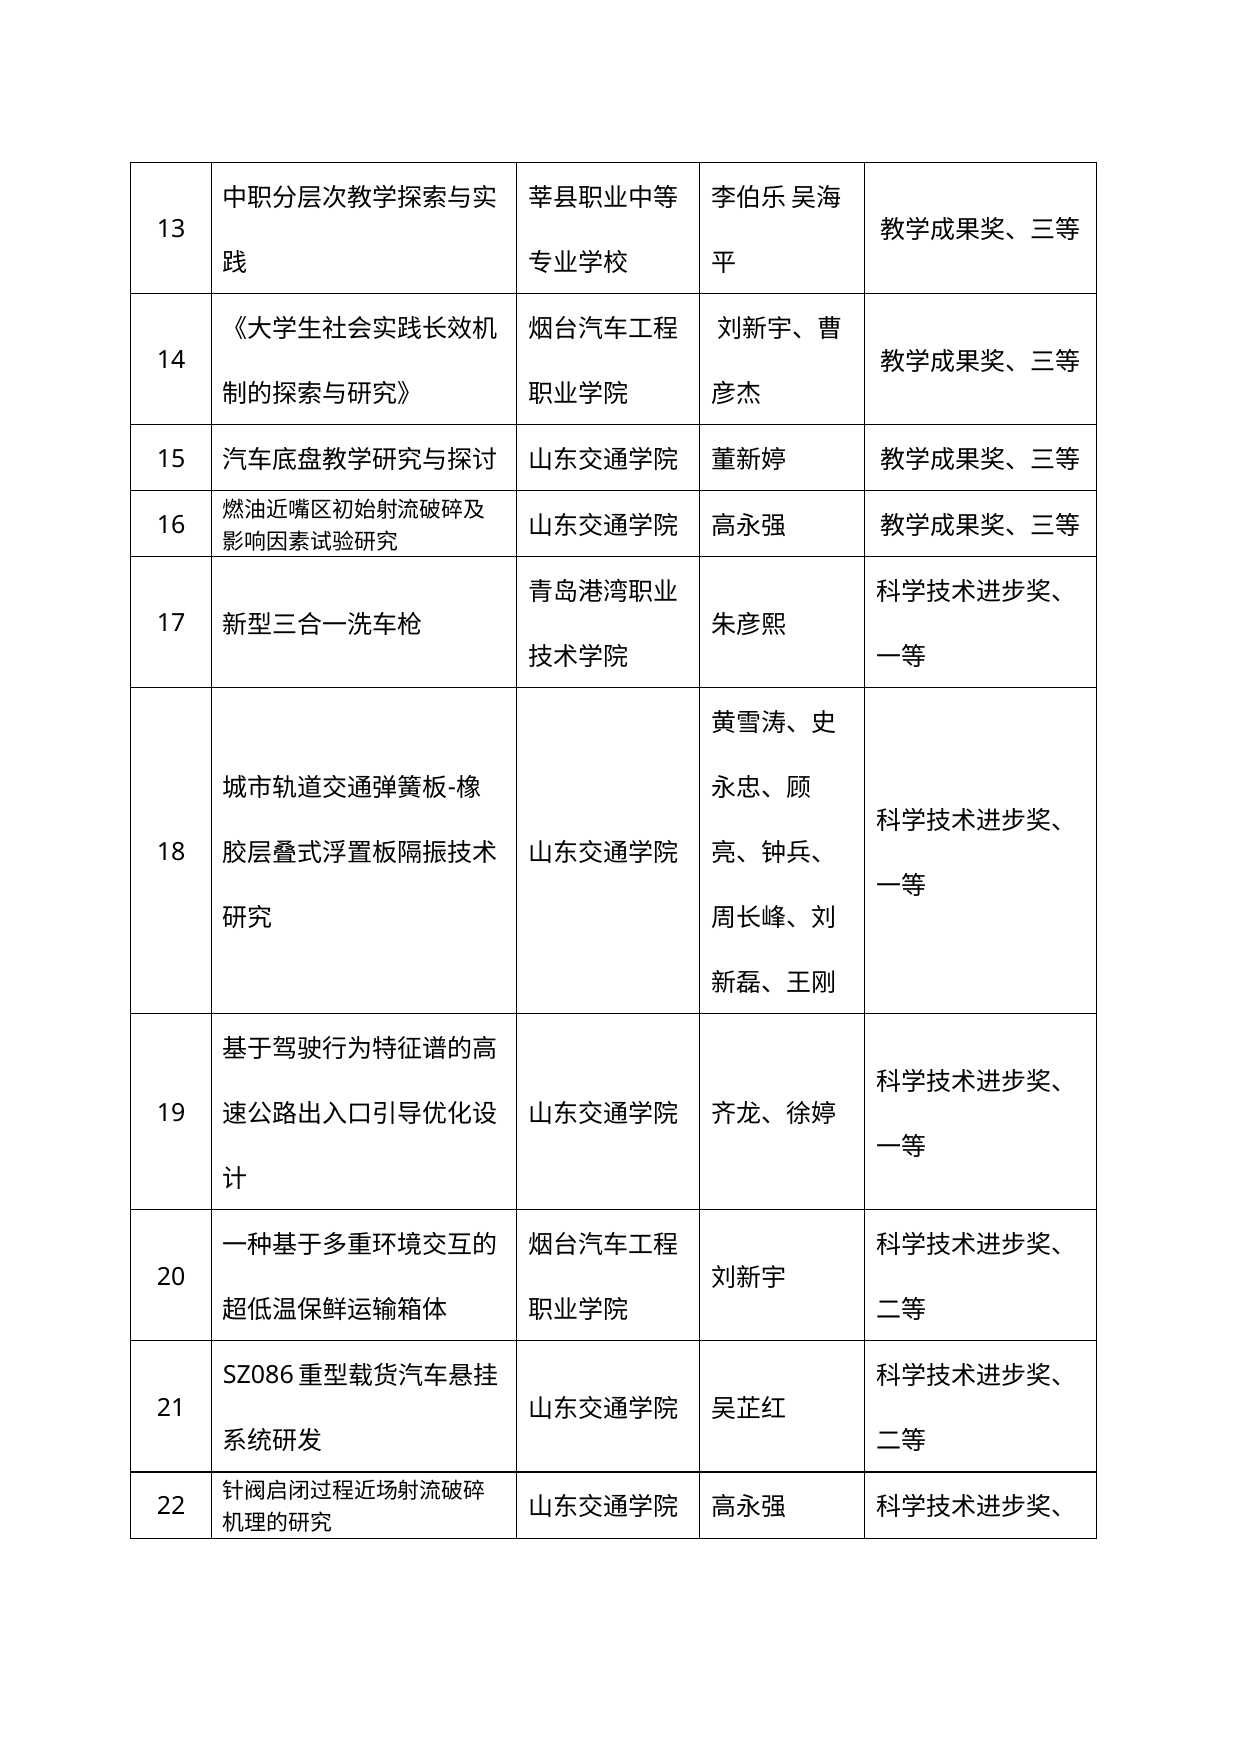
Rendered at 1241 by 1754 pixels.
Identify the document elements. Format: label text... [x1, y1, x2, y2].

table_cell 山东交通学院 [517, 1473, 699, 1537]
table_cell 20 [131, 1210, 211, 1340]
table_cell 22 [131, 1473, 211, 1537]
table_cell 青岛港湾职业技术学院 [517, 557, 699, 687]
table_cell 21 [131, 1341, 211, 1471]
table_cell 教学成果奖、三等 [865, 163, 1096, 293]
table_cell 李伯乐 吴海平 [700, 163, 864, 293]
table_cell 山东交通学院 [517, 1341, 699, 1471]
table_cell 基于驾驶行为特征谱的高速公路出入口引导优化设计 [212, 1014, 516, 1209]
table_cell 18 [131, 688, 211, 1013]
table_cell 吴芷红 [700, 1341, 864, 1471]
table_cell 莘县职业中等专业学校 [517, 163, 699, 293]
table_cell 黄雪涛、史永忠、顾亮、钟兵、周长峰、刘新磊、王刚 [700, 688, 864, 1013]
table_cell 教学成果奖、三等 [865, 491, 1096, 556]
table_cell 新型三合一洗车枪 [212, 557, 516, 687]
table_cell 城市轨道交通弹簧板-橡胶层叠式浮置板隔振技术研究 [212, 688, 516, 1013]
table_cell 刘新宇 [700, 1210, 864, 1340]
table_cell 高永强 [700, 1473, 864, 1537]
table_cell 中职分层次教学探索与实践 [212, 163, 516, 293]
table_cell 16 [131, 491, 211, 556]
table_cell 山东交通学院 [517, 688, 699, 1013]
table_cell 科学技术进步奖、一等 [865, 557, 1096, 687]
table_cell 朱彦熙 [700, 557, 864, 687]
table_cell 教学成果奖、三等 [865, 294, 1096, 424]
table_cell 教学成果奖、三等 [865, 425, 1096, 490]
table_cell 17 [131, 557, 211, 687]
table_cell 汽车底盘教学研究与探讨 [212, 425, 516, 490]
table_cell 烟台汽车工程职业学院 [517, 294, 699, 424]
table_cell 董新婷 [700, 425, 864, 490]
table_cell 烟台汽车工程职业学院 [517, 1210, 699, 1340]
table_cell 山东交通学院 [517, 425, 699, 490]
table_cell 科学技术进步奖、一等 [865, 688, 1096, 1013]
table_cell 13 [131, 163, 211, 293]
table_cell SZ086重型载货汽车悬挂系统研发 [212, 1341, 516, 1471]
table_cell 《大学生社会实践长效机制的探索与研究》 [212, 294, 516, 424]
table_cell 齐龙、徐婷 [700, 1014, 864, 1209]
table_cell 14 [131, 294, 211, 424]
table_cell 科学技术进步奖、二等 [865, 1473, 1096, 1537]
table_cell 15 [131, 425, 211, 490]
table_cell 高永强 [700, 491, 864, 556]
table_cell 山东交通学院 [517, 1014, 699, 1209]
table_cell 科学技术进步奖、二等 [865, 1210, 1096, 1340]
table_cell 燃油近嘴区初始射流破碎及影响因素试验研究 [212, 491, 516, 556]
table_cell 一种基于多重环境交互的超低温保鲜运输箱体 [212, 1210, 516, 1340]
table_cell 19 [131, 1014, 211, 1209]
table_cell 山东交通学院 [517, 491, 699, 556]
table_cell 科学技术进步奖、一等 [865, 1014, 1096, 1209]
table_cell 针阀启闭过程近场射流破碎机理的研究 [212, 1473, 516, 1537]
table_cell 科学技术进步奖、二等 [865, 1341, 1096, 1471]
table_cell 刘新宇、曹彦杰 [700, 294, 864, 424]
